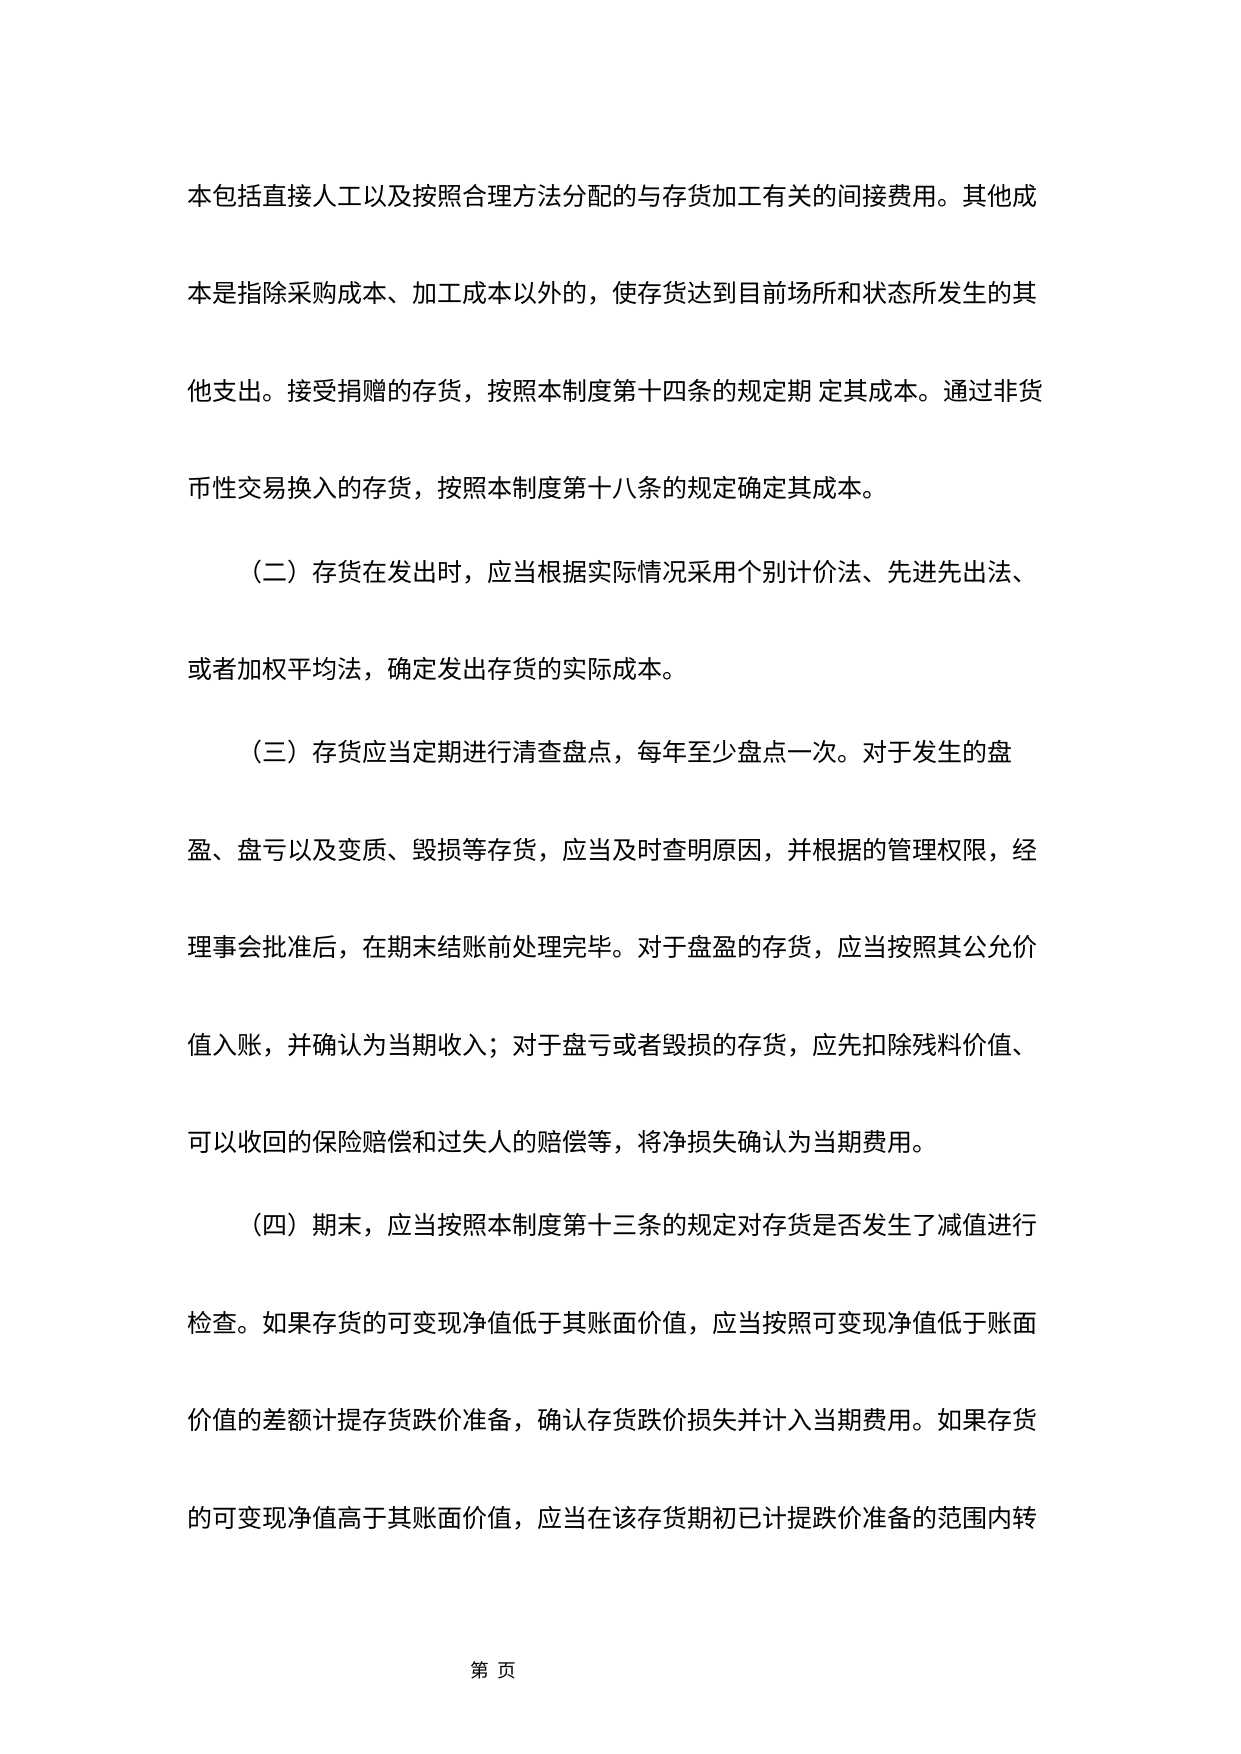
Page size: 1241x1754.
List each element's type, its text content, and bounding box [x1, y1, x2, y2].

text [187, 1191, 1053, 1549]
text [187, 162, 1053, 519]
text （三）存货应当定期进行清查盘点，每年至少盘点一次。对于发生的盘盈、盘亏以及变质、毁损等存货，应当及时查明原因，并根据的管理权限，经理事会批准后，在期末结账前处理完毕。对于盘盈的存货，应当按照其公允价值入账，并确认为当期收入；对于盘亏或者毁损的存货，应先扣除残料价值、可以收回的保险赔偿和过失人的赔偿等，将净损失确认为当期费用。 [187, 718, 1053, 1173]
text （二）存货在发出时，应当根据实际情况采用个别计价法、先进先出法、或者加权平均法，确定发出存货的实际成本。 [187, 538, 1053, 700]
